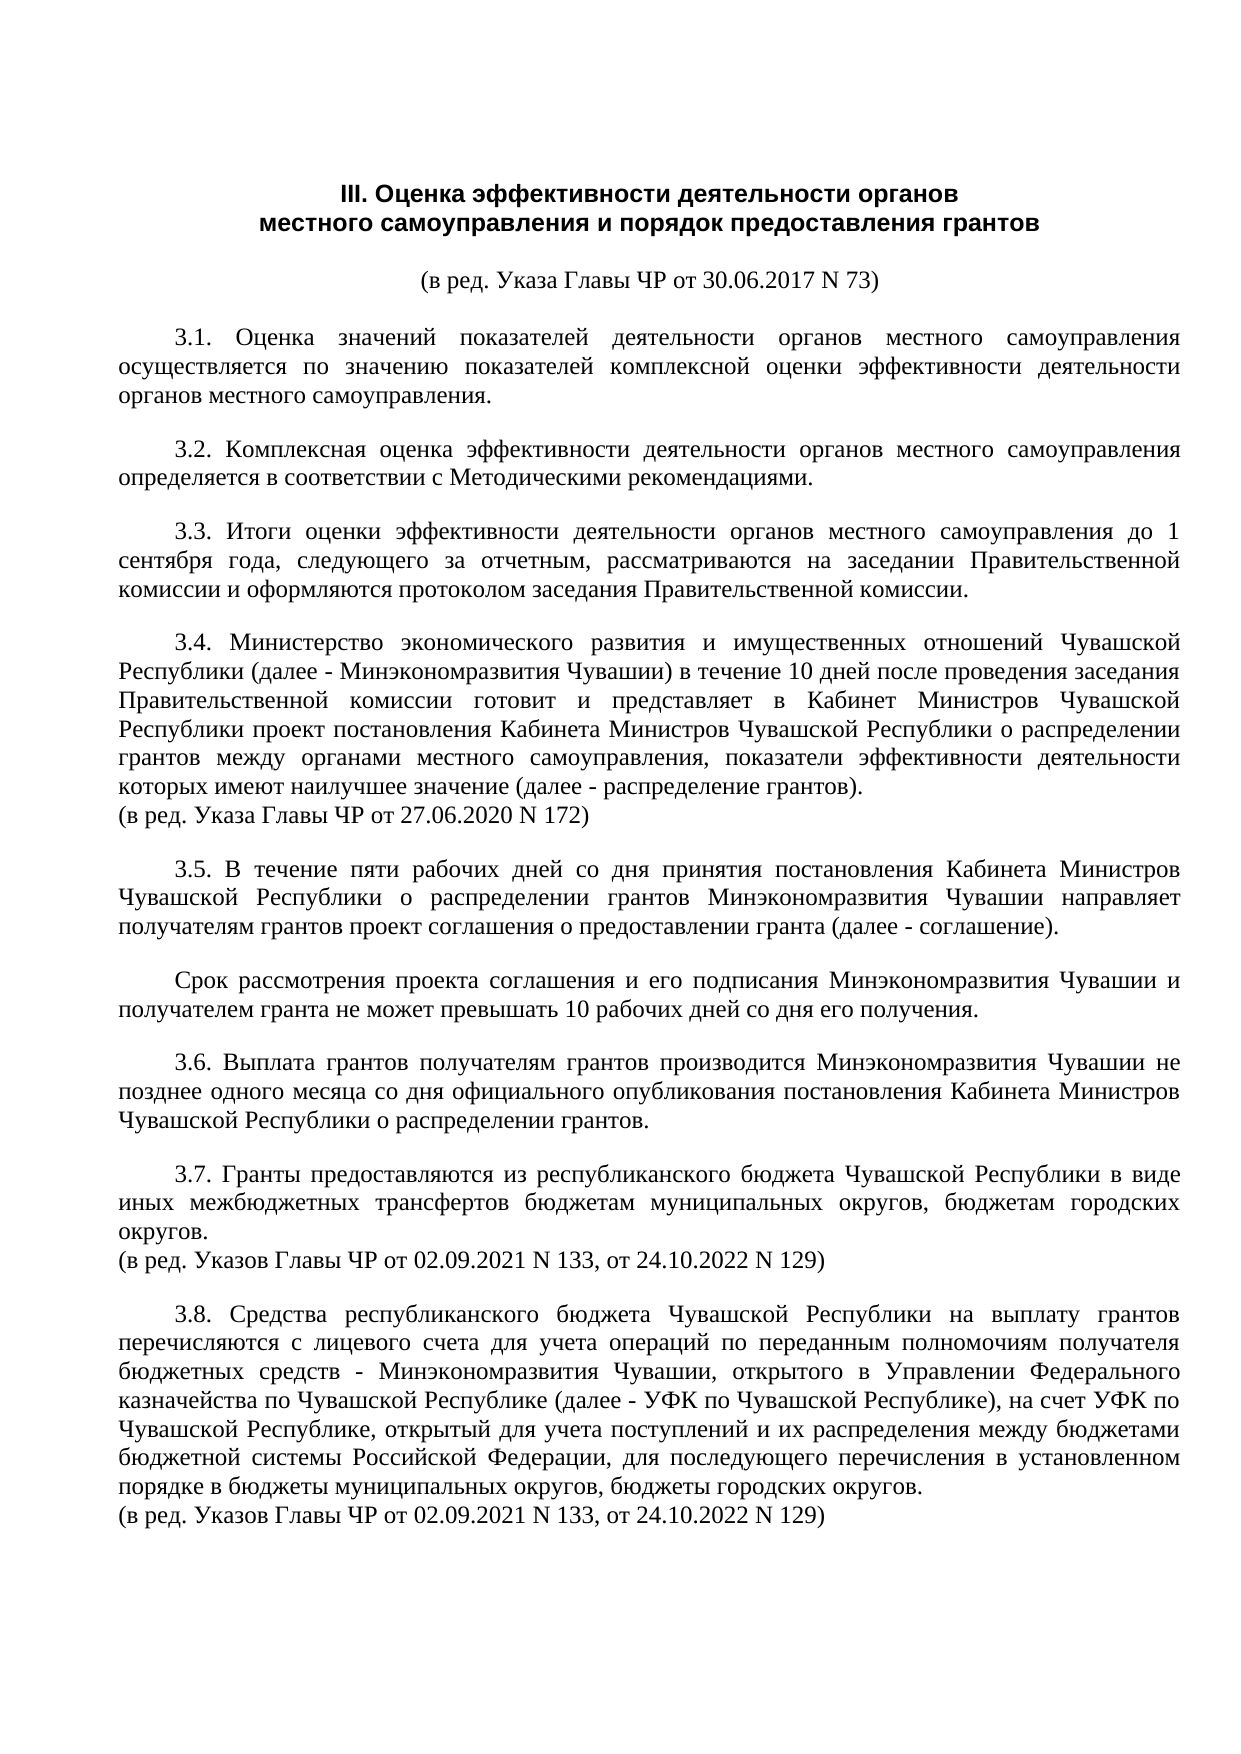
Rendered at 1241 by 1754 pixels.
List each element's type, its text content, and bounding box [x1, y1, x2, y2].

text (в ред. Указов Главы ЧР от 02.09.2021 N 133, от 24.10.2022 N 129) [118, 1500, 1181, 1529]
text (в ред. Указов Главы ЧР от 02.09.2021 N 133, от 24.10.2022 N 129) [118, 1245, 1181, 1274]
text 3.6. Выплата грантов получателям грантов производится Минэкономразвития Чувашии не позднее одного месяца со дня официального опубликования постановления Кабинета Министров Чувашской Республики о распределении грантов. [118, 1047, 1181, 1134]
text 3.2. Комплексная оценка эффективности деятельности органов местного самоуправления определяется в соответствии с Методическими рекомендациями. [118, 434, 1181, 491]
text 3.3. Итоги оценки эффективности деятельности органов местного самоуправления до 1 сентября года, следующего за отчетным, рассматриваются на заседании Правительственной комиссии и оформляются протоколом заседания Правительственной комиссии. [118, 516, 1181, 602]
text Срок рассмотрения проекта соглашения и его подписания Минэкономразвития Чувашии и получателем гранта не может превышать 10 рабочих дней со дня его получения. [118, 965, 1181, 1022]
text 3.7. Гранты предоставляются из республиканского бюджета Чувашской Республики в виде иных межбюджетных трансфертов бюджетам муниципальных округов, бюджетам городских округов. [118, 1159, 1181, 1245]
title местного самоуправления и порядок предоставления грантов [118, 207, 1181, 236]
title III. Оценка эффективности деятельности органов [118, 179, 1181, 207]
text (в ред. Указа Главы ЧР от 30.06.2017 N 73) [118, 265, 1181, 294]
text 3.8. Средства республиканского бюджета Чувашской Республики на выплату грантов перечисляются с лицевого счета для учета операций по переданным полномочиям получателя бюджетных средств - Минэкономразвития Чувашии, открытого в Управлении Федерального казначейства по Чувашской Республике (далее - УФК по Чувашской Республике), на счет УФК по Чувашской Республике, открытый для учета поступлений и их распределения между бюджетами бюджетной системы Российской Федерации, для последующего перечисления в установленном порядке в бюджеты муниципальных округов, бюджеты городских округов. [118, 1299, 1181, 1500]
text 3.4. Министерство экономического развития и имущественных отношений Чувашской Республики (далее - Минэкономразвития Чувашии) в течение 10 дней после проведения заседания Правительственной комиссии готовит и представляет в Кабинет Министров Чувашской Республики проект постановления Кабинета Министров Чувашской Республики о распределении грантов между органами местного самоуправления, показатели эффективности деятельности которых имеют наилучшее значение (далее - распределение грантов). [118, 627, 1181, 800]
text (в ред. Указа Главы ЧР от 27.06.2020 N 172) [118, 800, 1181, 829]
text 3.1. Оценка значений показателей деятельности органов местного самоуправления осуществляется по значению показателей комплексной оценки эффективности деятельности органов местного самоуправления. [118, 322, 1181, 409]
text 3.5. В течение пяти рабочих дней со дня принятия постановления Кабинета Министров Чувашской Республики о распределении грантов Минэкономразвития Чувашии направляет получателям грантов проект соглашения о предоставлении гранта (далее - соглашение). [118, 854, 1181, 940]
